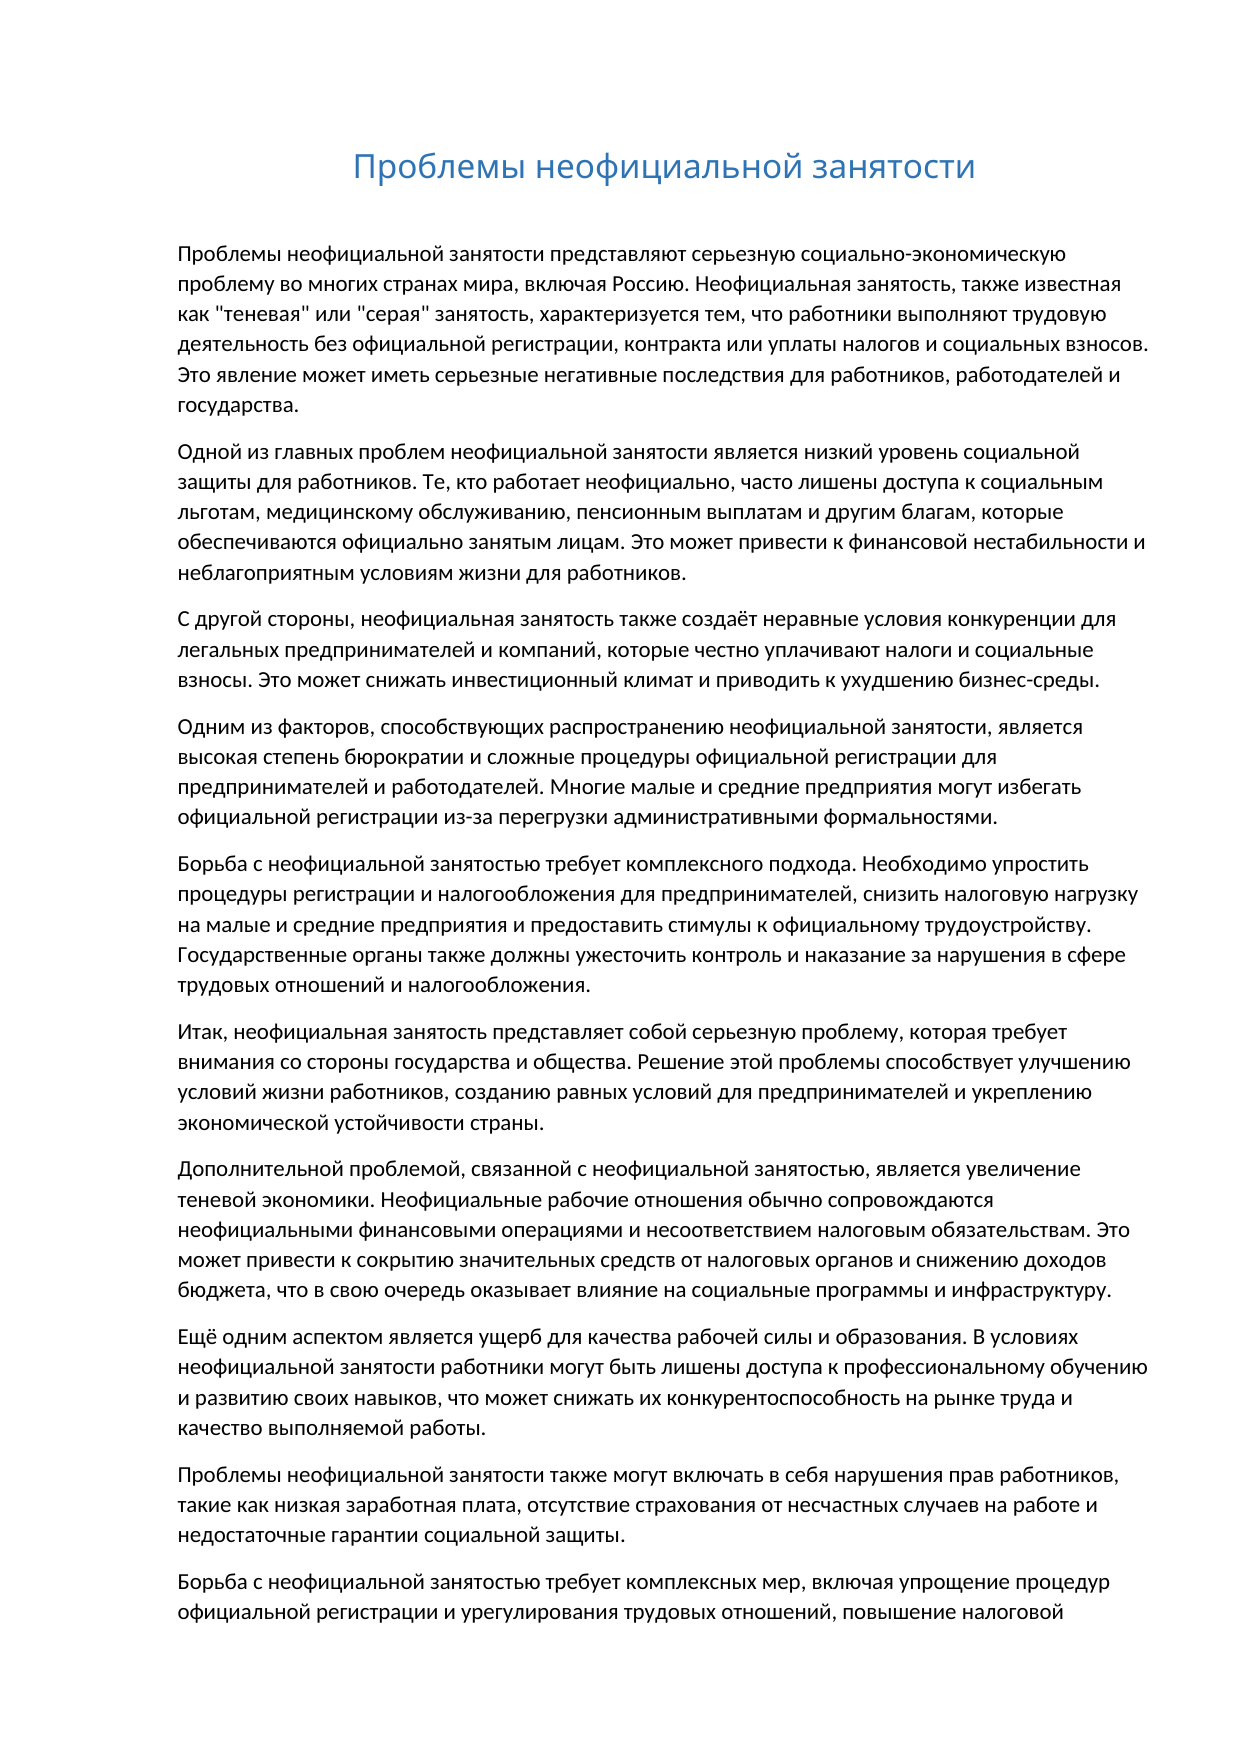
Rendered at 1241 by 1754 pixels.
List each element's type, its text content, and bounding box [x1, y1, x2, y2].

text С другой стороны, неофициальная занятость также создаёт неравные условия конкуренции для легальных предпринимателей и компаний, которые честно уплачивают налоги и социальные взносы. Это может снижать инвестиционный климат и приводить к ухудшению бизнес-среды. [177, 604, 1152, 693]
text Одним из факторов, способствующих распространению неофициальной занятости, является высокая степень бюрократии и сложные процедуры официальной регистрации для предпринимателей и работодателей. Многие малые и средние предприятия могут избегать официальной регистрации из-за перегрузки административными формальностями. [177, 712, 1152, 831]
subtitle Проблемы неофициальной занятости [177, 143, 1152, 188]
text Проблемы неофициальной занятости представляют серьезную социально-экономическую проблему во многих странах мира, включая Россию. Неофициальная занятость, также известная как "теневая" или "серая" занятость, характеризуется тем, что работники выполняют трудовую деятельность без официальной регистрации, контракта или уплаты налогов и социальных взносов. Это явление может иметь серьезные негативные последствия для работников, работодателей и государства. [177, 239, 1152, 418]
text Ещё одним аспектом является ущерб для качества рабочей силы и образования. В условиях неофициальной занятости работники могут быть лишены доступа к профессиональному обучению и развитию своих навыков, что может снижать их конкурентоспособность на рынке труда и качество выполняемой работы. [177, 1322, 1152, 1441]
text Одной из главных проблем неофициальной занятости является низкий уровень социальной защиты для работников. Те, кто работает неофициально, часто лишены доступа к социальным льготам, медицинскому обслуживанию, пенсионным выплатам и другим благам, которые обеспечиваются официально занятым лицам. Это может привести к финансовой нестабильности и неблагоприятным условиям жизни для работников. [177, 437, 1152, 586]
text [177, 1567, 1152, 1625]
text Дополнительной проблемой, связанной с неофициальной занятостью, является увеличение теневой экономики. Неофициальные рабочие отношения обычно сопровождаются неофициальными финансовыми операциями и несоответствием налоговым обязательствам. Это может привести к сокрытию значительных средств от налоговых органов и снижению доходов бюджета, что в свою очередь оказывает влияние на социальные программы и инфраструктуру. [177, 1154, 1152, 1303]
text Итак, неофициальная занятость представляет собой серьезную проблему, которая требует внимания со стороны государства и общества. Решение этой проблемы способствует улучшению условий жизни работников, созданию равных условий для предпринимателей и укреплению экономической устойчивости страны. [177, 1017, 1152, 1136]
text Проблемы неофициальной занятости также могут включать в себя нарушения прав работников, такие как низкая заработная плата, отсутствие страхования от несчастных случаев на работе и недостаточные гарантии социальной защиты. [177, 1460, 1152, 1548]
text Борьба с неофициальной занятостью требует комплексного подхода. Необходимо упростить процедуры регистрации и налогообложения для предпринимателей, снизить налоговую нагрузку на малые и средние предприятия и предоставить стимулы к официальному трудоустройству. Государственные органы также должны ужесточить контроль и наказание за нарушения в сфере трудовых отношений и налогообложения. [177, 849, 1152, 998]
